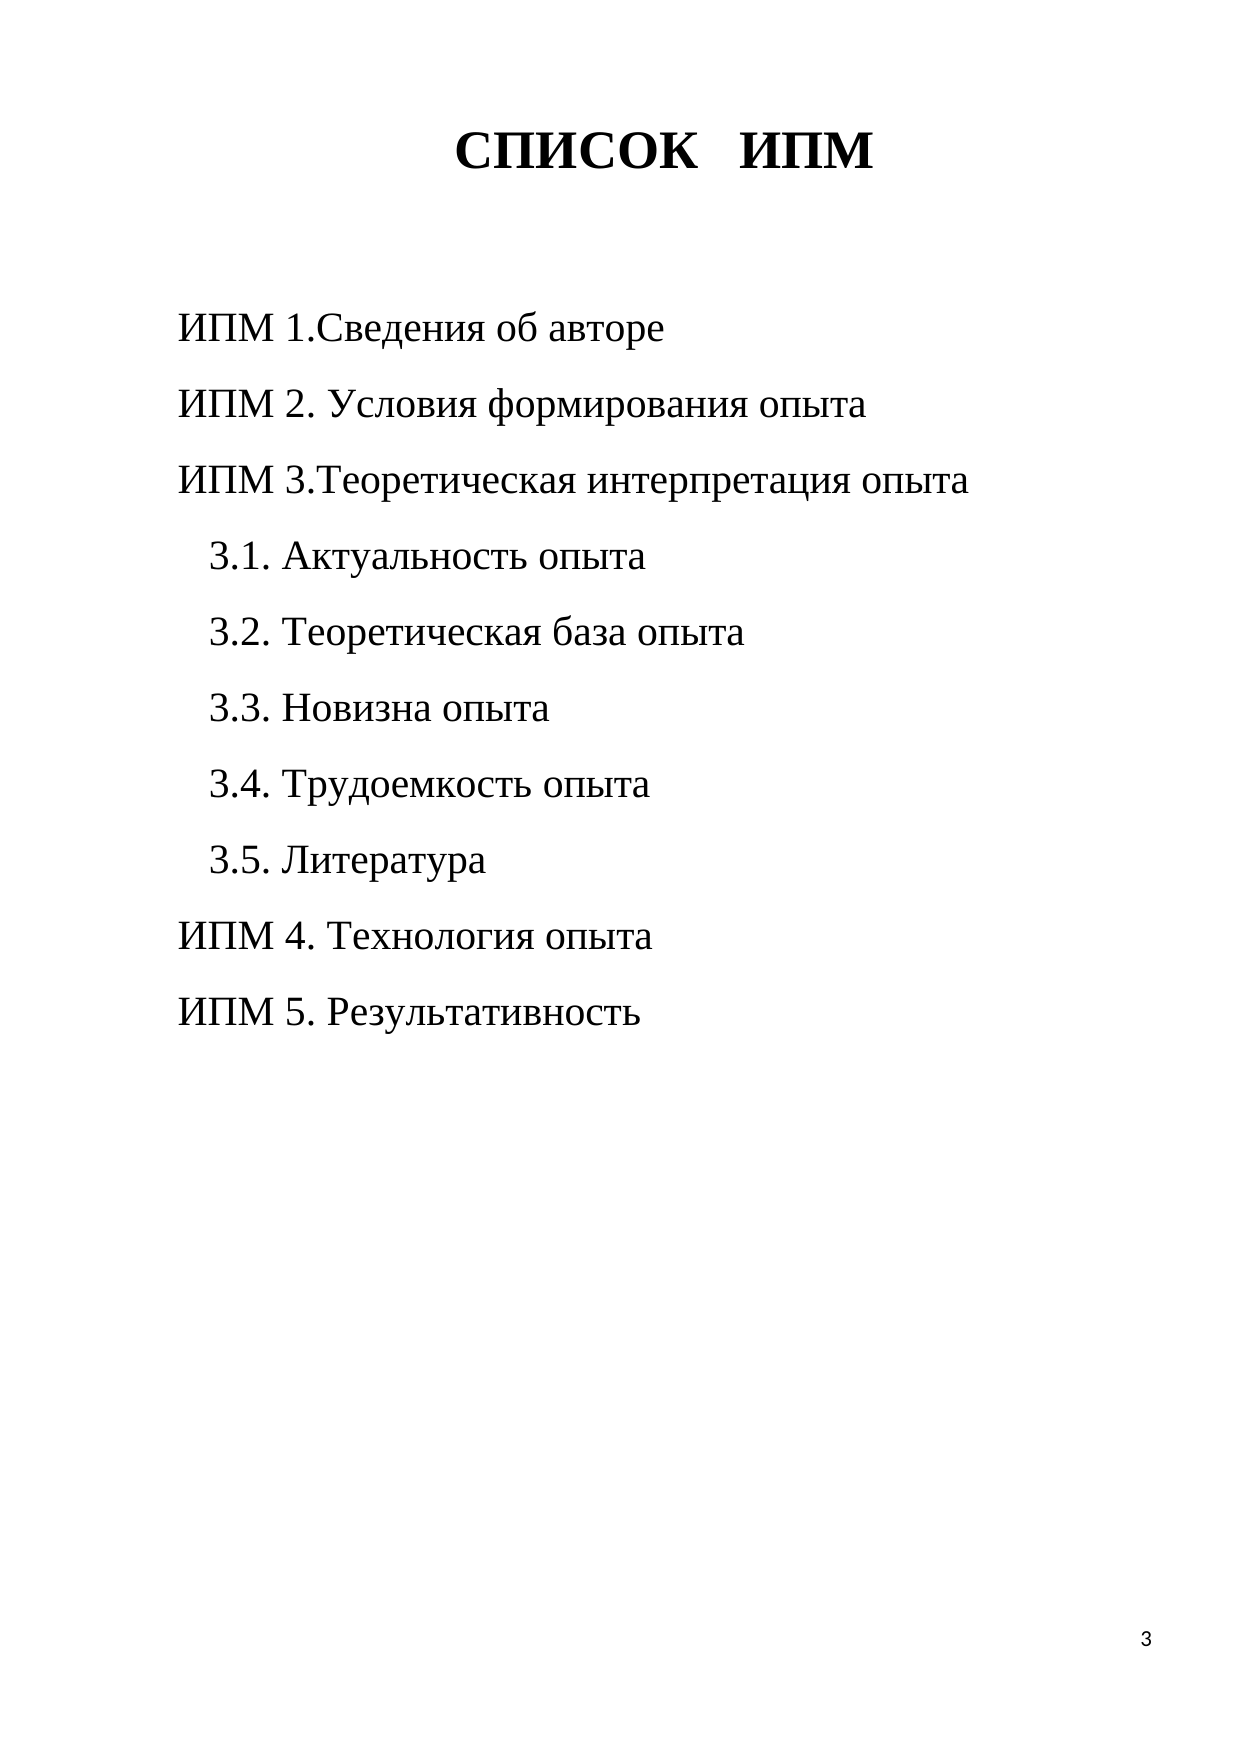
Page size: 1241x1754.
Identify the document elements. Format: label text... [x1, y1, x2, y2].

text 3.4. Трудоемкость опыта [177, 758, 1152, 806]
text 3.3. Новизна опыта [177, 683, 1152, 731]
text ИПМ 1.Сведения об авторе [177, 303, 1152, 351]
text ИПМ 3.Теоретическая интерпретация опыта [177, 455, 1152, 503]
text ИПМ 2. Условия формирования опыта [177, 379, 1152, 427]
text СПИСОК ИПМ [177, 118, 1152, 180]
text 3.2. Теоретическая база опыта [177, 607, 1152, 654]
text 3.1. Актуальность опыта [177, 531, 1152, 579]
text ИПМ 5. Результативность [177, 986, 1152, 1034]
text ИПМ 4. Технология опыта [177, 910, 1152, 958]
text 3.5. Литература [177, 834, 1152, 882]
